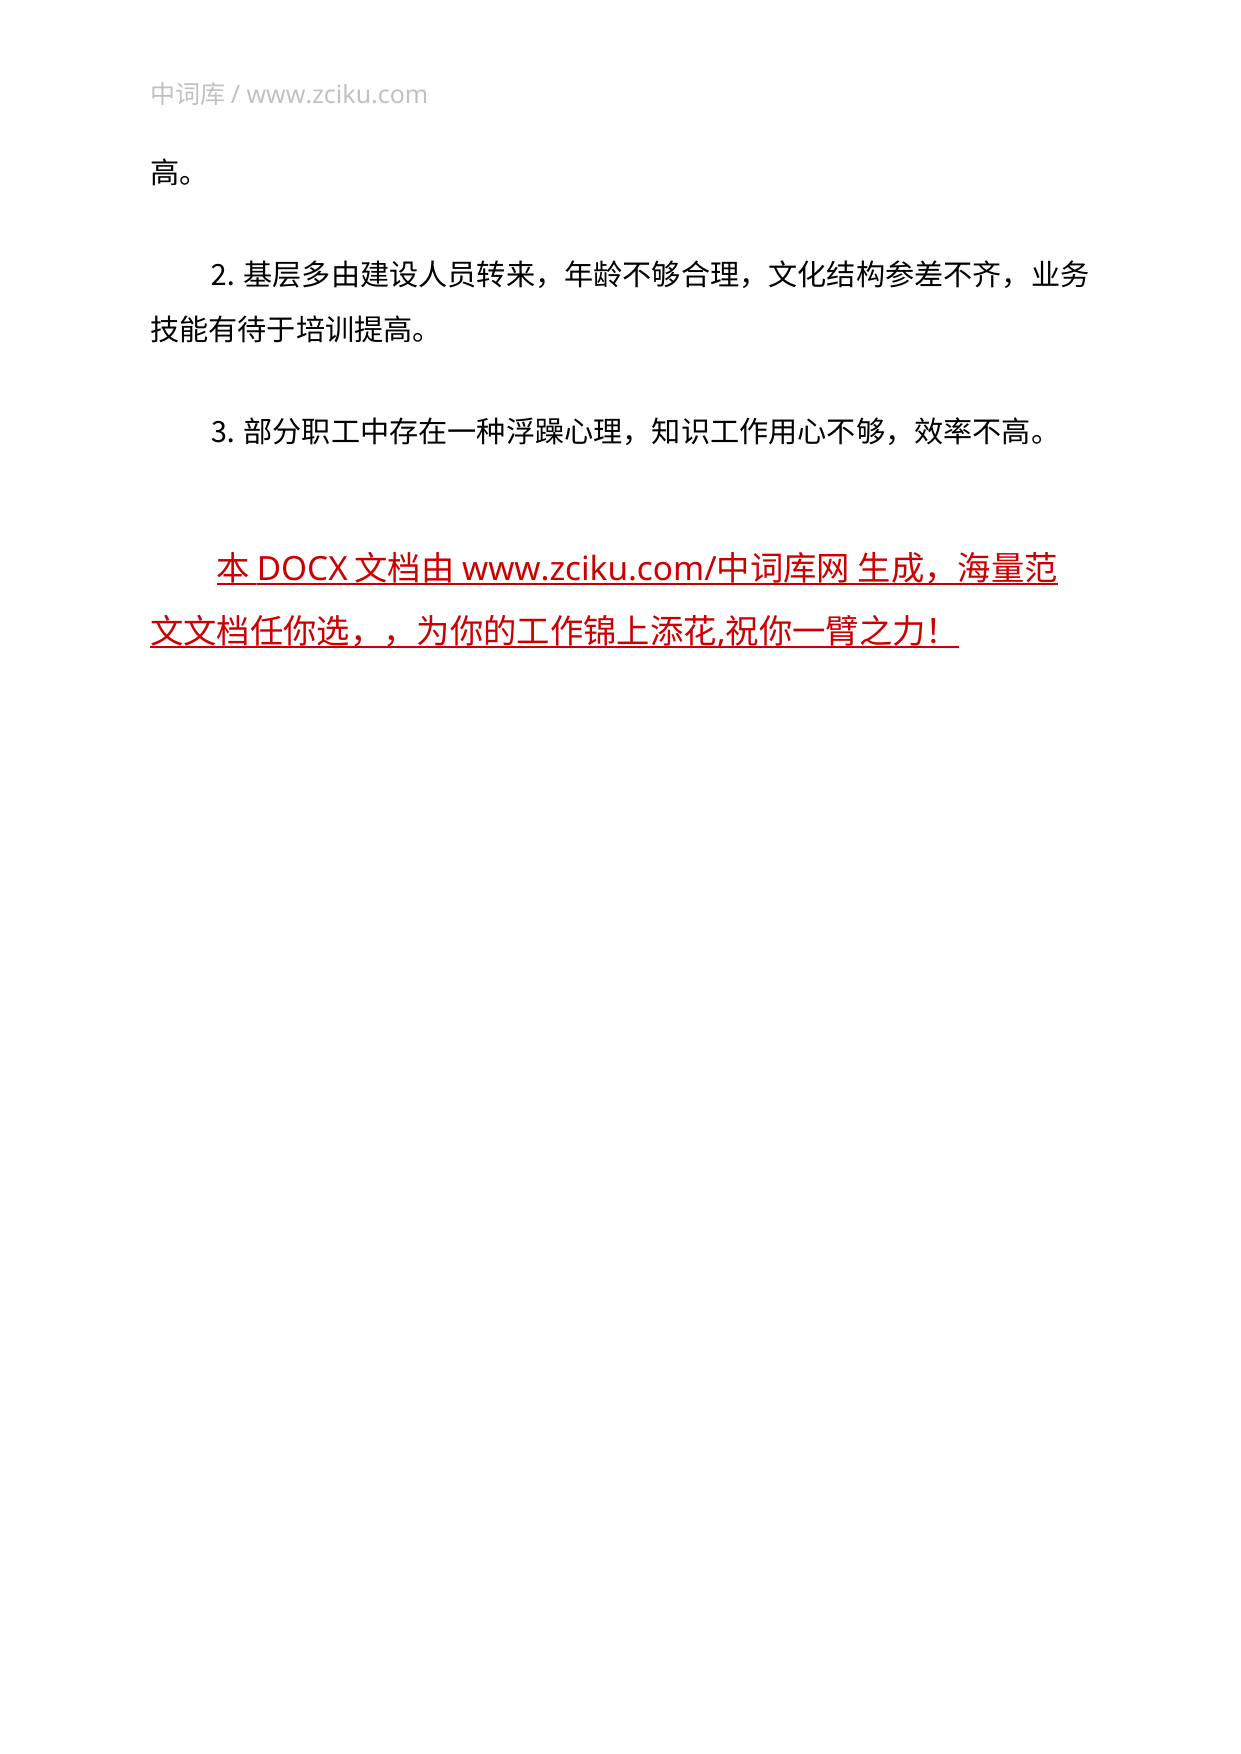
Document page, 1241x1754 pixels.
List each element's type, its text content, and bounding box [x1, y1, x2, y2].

text ⒉基层多由建设人员转来，年龄不够合理，文化结构参差不齐，业务技能有待于培训提高。 [150, 252, 1090, 349]
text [150, 150, 1090, 192]
text ⒊部分职工中存在一种浮躁心理，知识工作用心不够，效率不高。 [150, 408, 1090, 451]
text 本DOCX文档由 www.zciku.com/中词库网 生成，海量范文文档任你选，，为你的工作锦上添花,祝你一臂之力！ [150, 542, 1090, 653]
